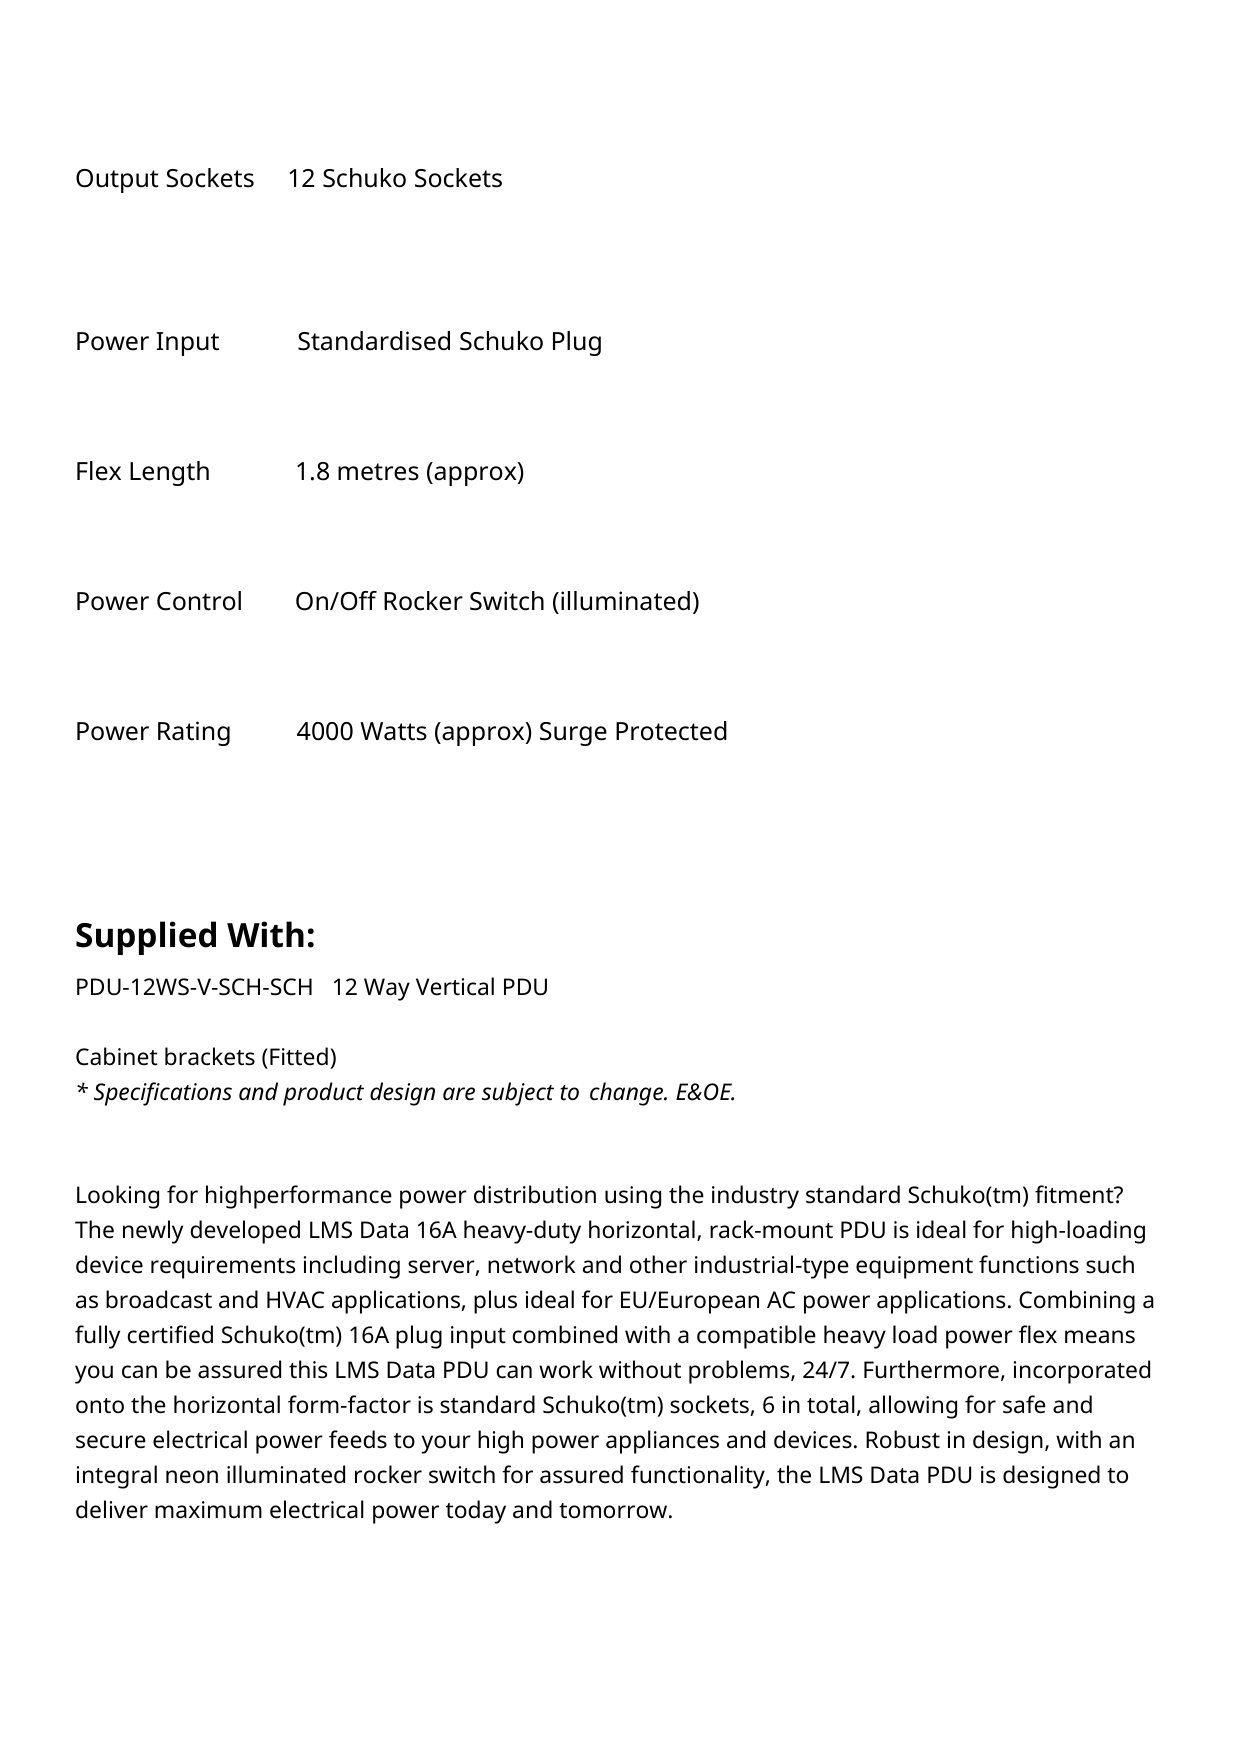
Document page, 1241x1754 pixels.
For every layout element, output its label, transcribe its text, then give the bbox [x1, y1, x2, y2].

subtitle Supplied With: [75, 902, 1165, 967]
text PDU-12WS-V-SCH-SCH 12 Way Vertical PDU Cabinet brackets (Fitted) * Specifications and product design are subject to change. E&OE. [75, 970, 1165, 1108]
text Looking for highperformance power distribution using the industry standard Schuko(tm) fitment? The newly developed LMS Data 16A heavy-duty horizontal, rack-mount PDU is ideal for high-loading device requirements including server, network and other industrial-type equipment functions such as broadcast and HVAC applications, plus ideal for EU/European AC power applications. Combining a fully certified Schuko(tm) 16A plug input combined with a compatible heavy load power flex means you can be assured this LMS Data PDU can work without problems, 24/7. Furthermore, incorporated onto the horizontal form-factor is standard Schuko(tm) sockets, 6 in total, allowing for safe and secure electrical power feeds to your high power appliances and devices. Robust in design, with an integral neon illuminated rocker switch for assured functionality, the LMS Data PDU is designed to deliver maximum electrical power today and tomorrow. [75, 1178, 1165, 1526]
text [75, 81, 1165, 308]
text Power Input Standardised Schuko Plug Flex Length 1.8 metres (approx) Power Control On/Off Rocker Switch (illuminated) Power Rating 4000 Watts (approx) Surge Protected [75, 308, 1165, 763]
